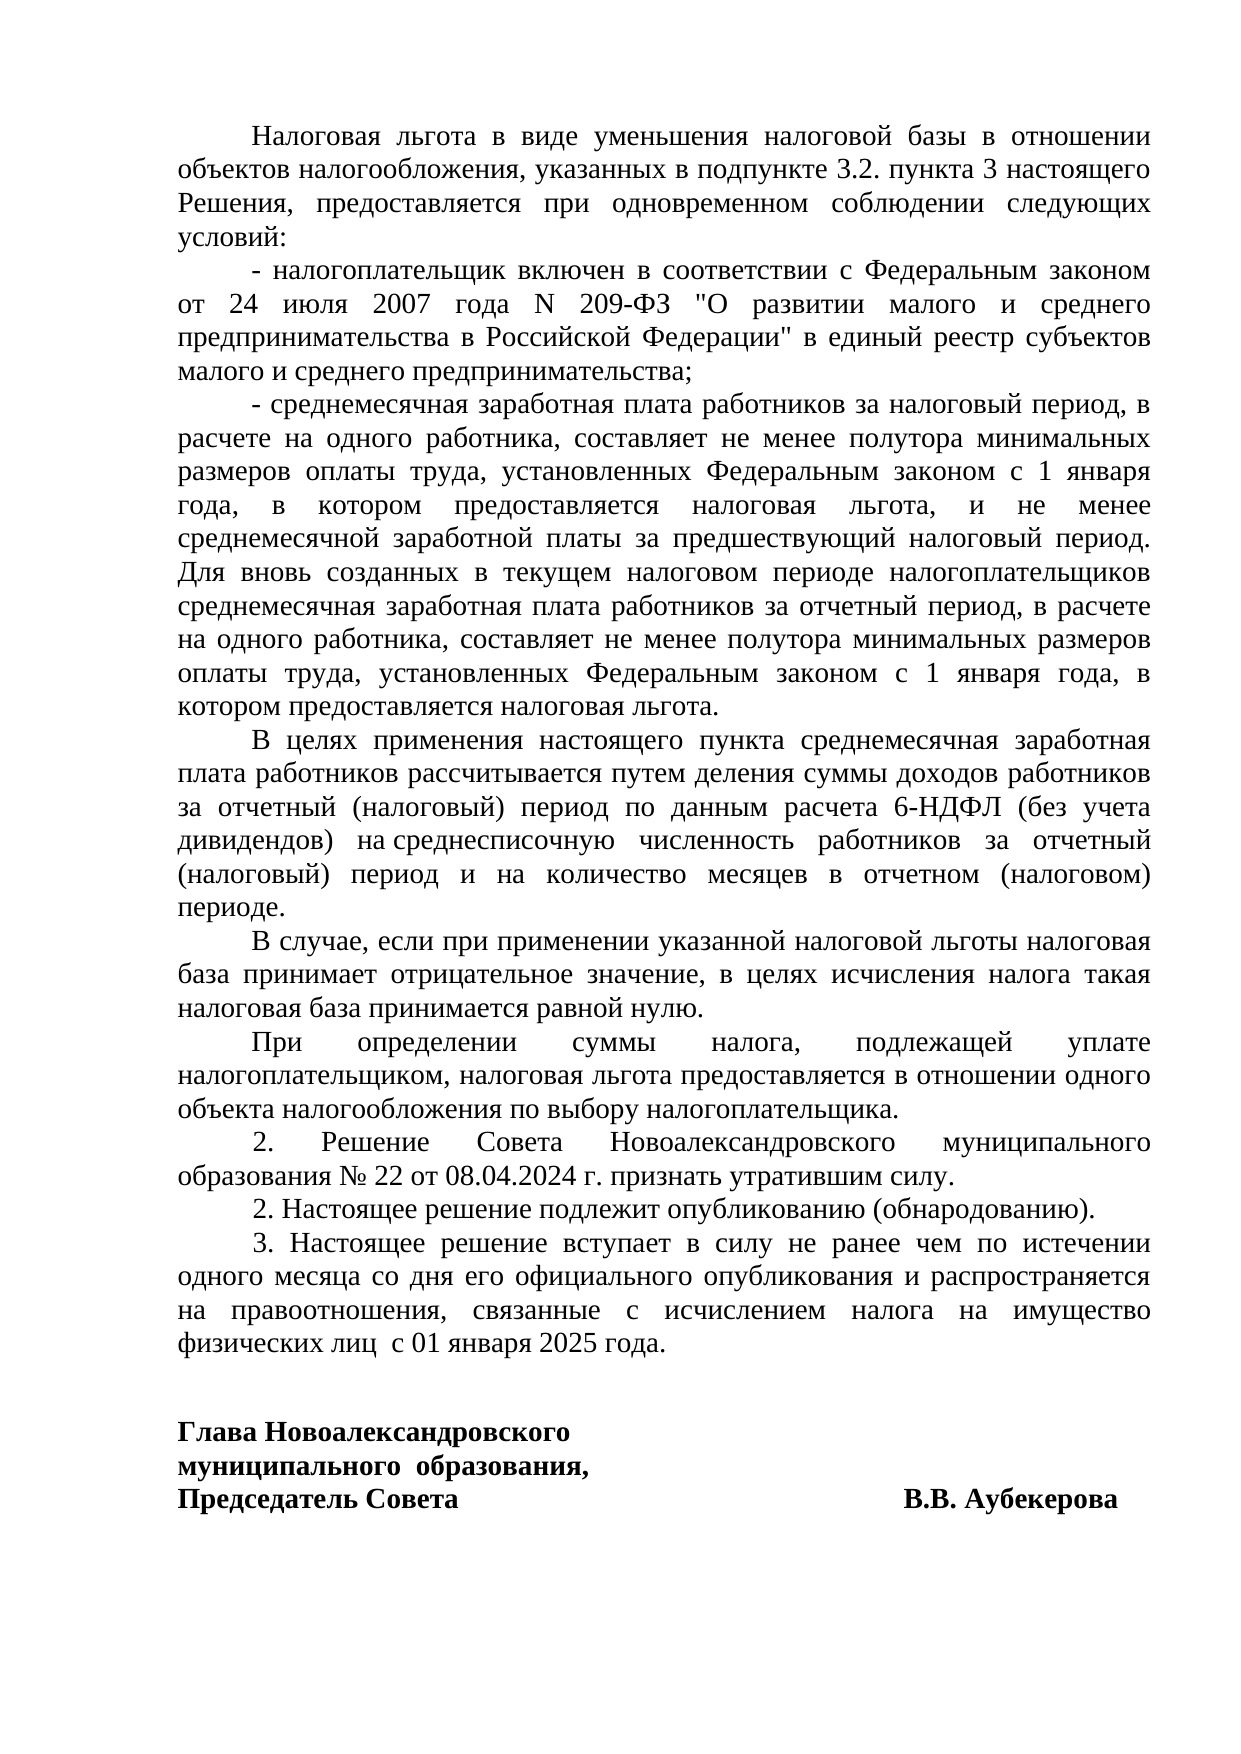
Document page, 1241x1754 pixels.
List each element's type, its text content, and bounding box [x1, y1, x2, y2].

text При определении суммы налога, подлежащей уплате налогоплательщиком, налоговая льгота предоставляется в отношении одного объекта налогообложения по выбору налогоплательщика. [177, 1024, 1152, 1124]
text В целях применения настоящего пункта среднемесячная заработная плата работников рассчитывается путем деления суммы доходов работников за отчетный (налоговый) период по данным расчета 6-НДФЛ (без учета дивидендов) на среднесписочную численность работников за отчетный (налоговый) период и на количество месяцев в отчетном (налоговом) периоде. [177, 722, 1152, 923]
text Налоговая льгота в виде уменьшения налоговой базы в отношении объектов налогообложения, указанных в подпункте 3.2. пункта 3 настоящего Решения, предоставляется при одновременном соблюдении следующих условий: [177, 118, 1152, 252]
text муниципального образования, [177, 1448, 1152, 1481]
text 2. Настоящее решение подлежит опубликованию (обнародованию). [177, 1191, 1152, 1225]
text Глава Новоалександровского [177, 1414, 1152, 1448]
text 3. Настоящее решение вступает в силу не ранее чем по истечении одного месяца со дня его официального опубликования и распространяется на правоотношения, связанные с исчислением налога на имущество физических лиц с 01 января 2025 года. [177, 1225, 1152, 1359]
text - среднемесячная заработная плата работников за налоговый период, в расчете на одного работника, составляет не менее полутора минимальных размеров оплаты труда, установленных Федеральным законом с 1 января года, в котором предоставляется налоговая льгота, и не менее среднемесячной заработной платы за предшествующий налоговый период. Для вновь созданных в текущем налоговом периоде налогоплательщиков среднемесячная заработная плата работников за отчетный период, в расчете на одного работника, составляет не менее полутора минимальных размеров оплаты труда, установленных Федеральным законом с 1 января года, в котором предоставляется налоговая льгота. [177, 386, 1152, 722]
text - налогоплательщик включен в соответствии с Федеральным законом от 24 июля 2007 года N 209-ФЗ "О развитии малого и среднего предпринимательства в Российской Федерации" в единый реестр субъектов малого и среднего предпринимательства; [177, 252, 1152, 386]
text 2. Решение Совета Новоалександровского муниципального образования № 22 от 08.04.2024 г. признать утратившим силу. [177, 1124, 1152, 1191]
text Председатель Совета В.В. Аубекерова [177, 1481, 1152, 1515]
text В случае, если при применении указанной налоговой льготы налоговая база принимает отрицательное значение, в целях исчисления налога такая налоговая база принимается равной нулю. [177, 923, 1152, 1024]
